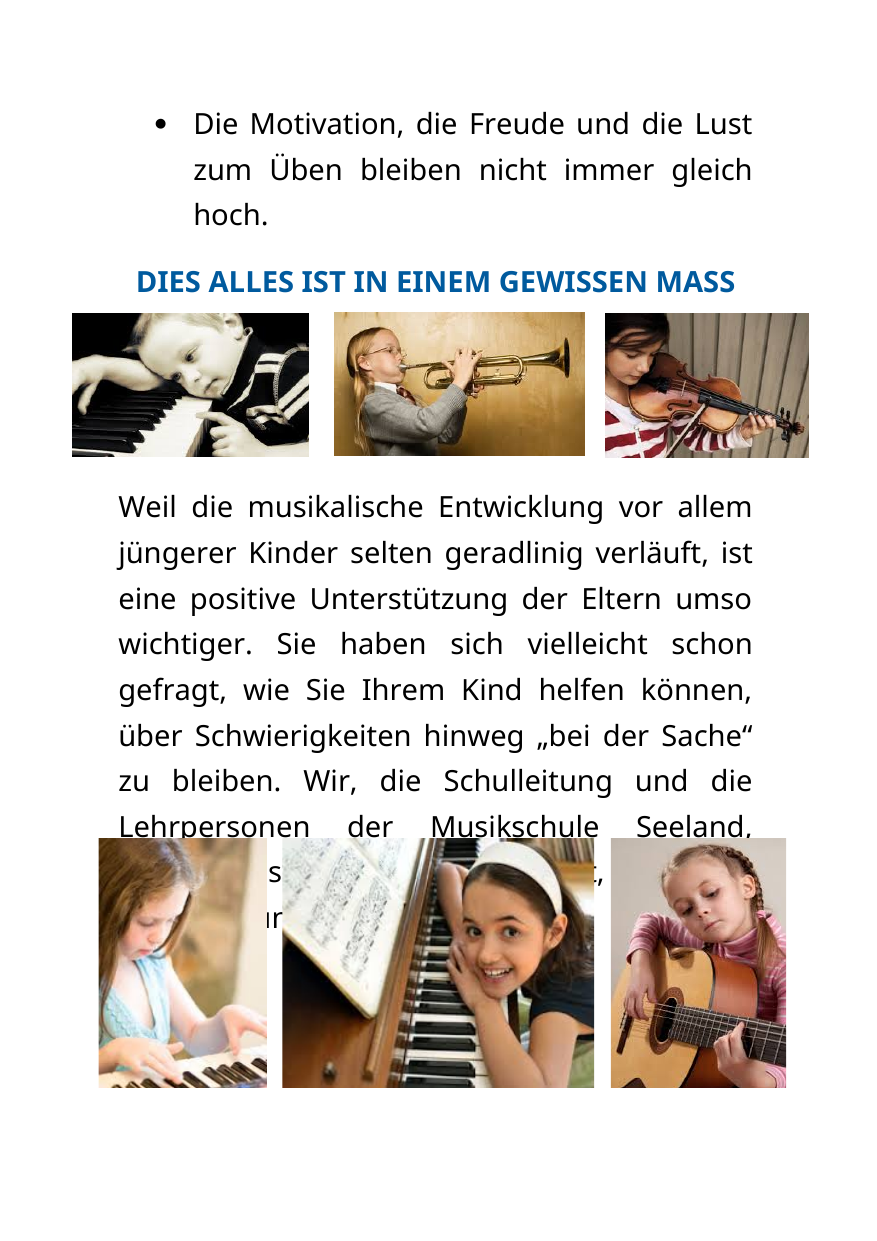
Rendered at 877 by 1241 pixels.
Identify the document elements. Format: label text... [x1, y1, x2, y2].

picture [334, 312, 585, 456]
picture [610, 838, 787, 1088]
text Weil die musikalische Entwicklung vor allem jüngerer Kinder selten geradlinig verläuft, ist eine positive Unterstützung der Eltern umso wichtiger. Sie haben sich vielleicht schon gefragt, wie Sie Ihrem Kind helfen können, über Schwierigkeiten hinweg „bei der Sache“ zu bleiben. Wir, die Schulleitung und die Lehrpersonen der Musikschule Seeland, haben uns Gedanken gemacht, was Sie beachten und tun können. [118, 487, 753, 937]
picture [72, 313, 309, 457]
picture [282, 838, 595, 1088]
list Die Motivation, die Freude und die Lust zum Üben bleiben nicht immer gleich hoch. [156, 103, 753, 234]
picture [98, 838, 267, 1088]
picture [605, 313, 809, 458]
text DIES ALLES IST IN EINEM GEWISSEN MASS NORMAL! [118, 261, 753, 346]
